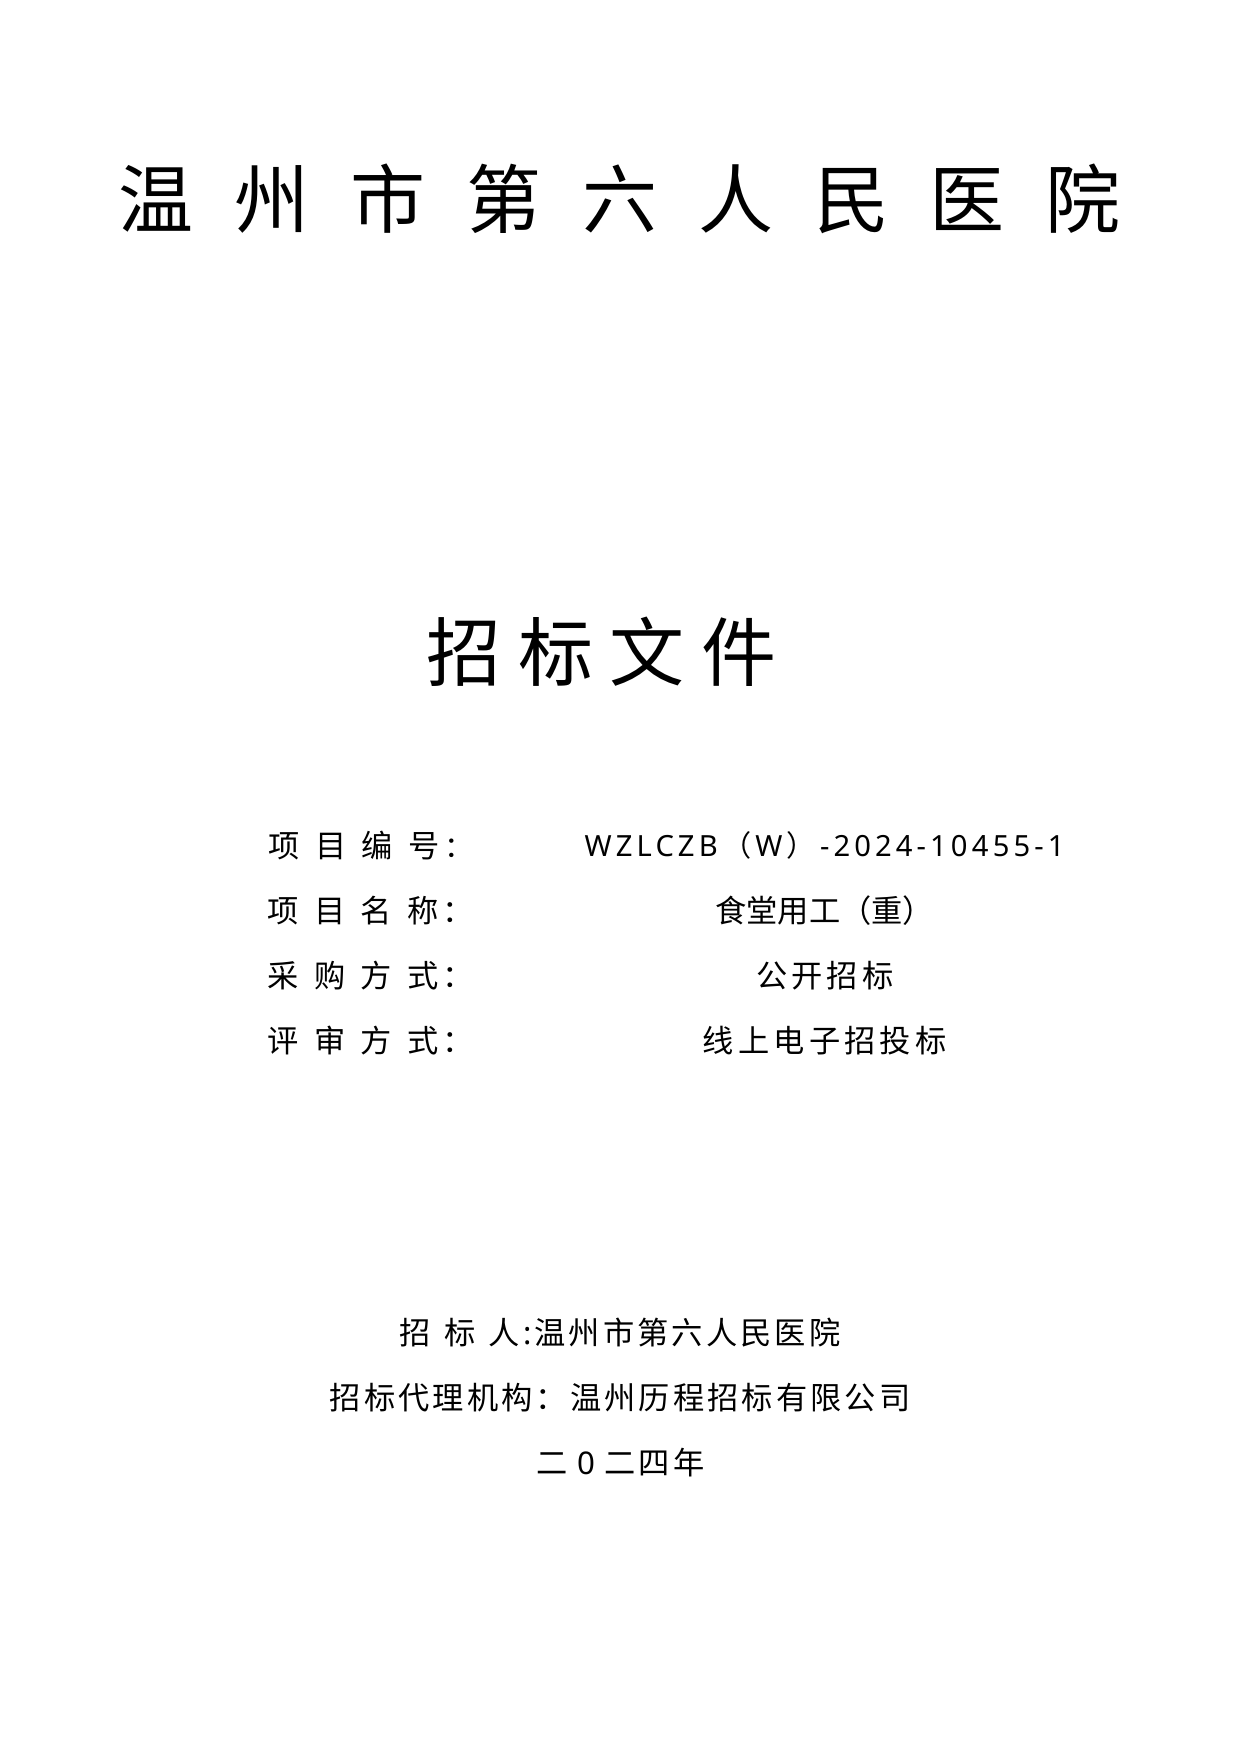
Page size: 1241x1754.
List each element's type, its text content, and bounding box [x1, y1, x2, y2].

table_cell 食堂用工（重） [526, 876, 1123, 941]
text 招 标 人:温州市第六人民医院 [118, 1299, 1122, 1364]
text 温州市第六人民医院 [118, 129, 1122, 259]
table_cell 线上电子招投标 [526, 1006, 1123, 1071]
text 招标代理机构：温州历程招标有限公司 [118, 1364, 1122, 1429]
table_header WZLCZB（W）-2024-10455-1 [526, 811, 1123, 876]
text 二0二四年 [118, 1429, 1122, 1494]
table_header 项 目 编 号： [216, 811, 526, 876]
table_cell 项 目 名 称： [216, 876, 526, 941]
text 招 标 文 件 [118, 594, 1084, 702]
table_cell 采 购 方 式： [216, 941, 526, 1006]
table_cell 评 审 方 式： [216, 1006, 526, 1071]
table_cell 公开招标 [526, 941, 1123, 1006]
